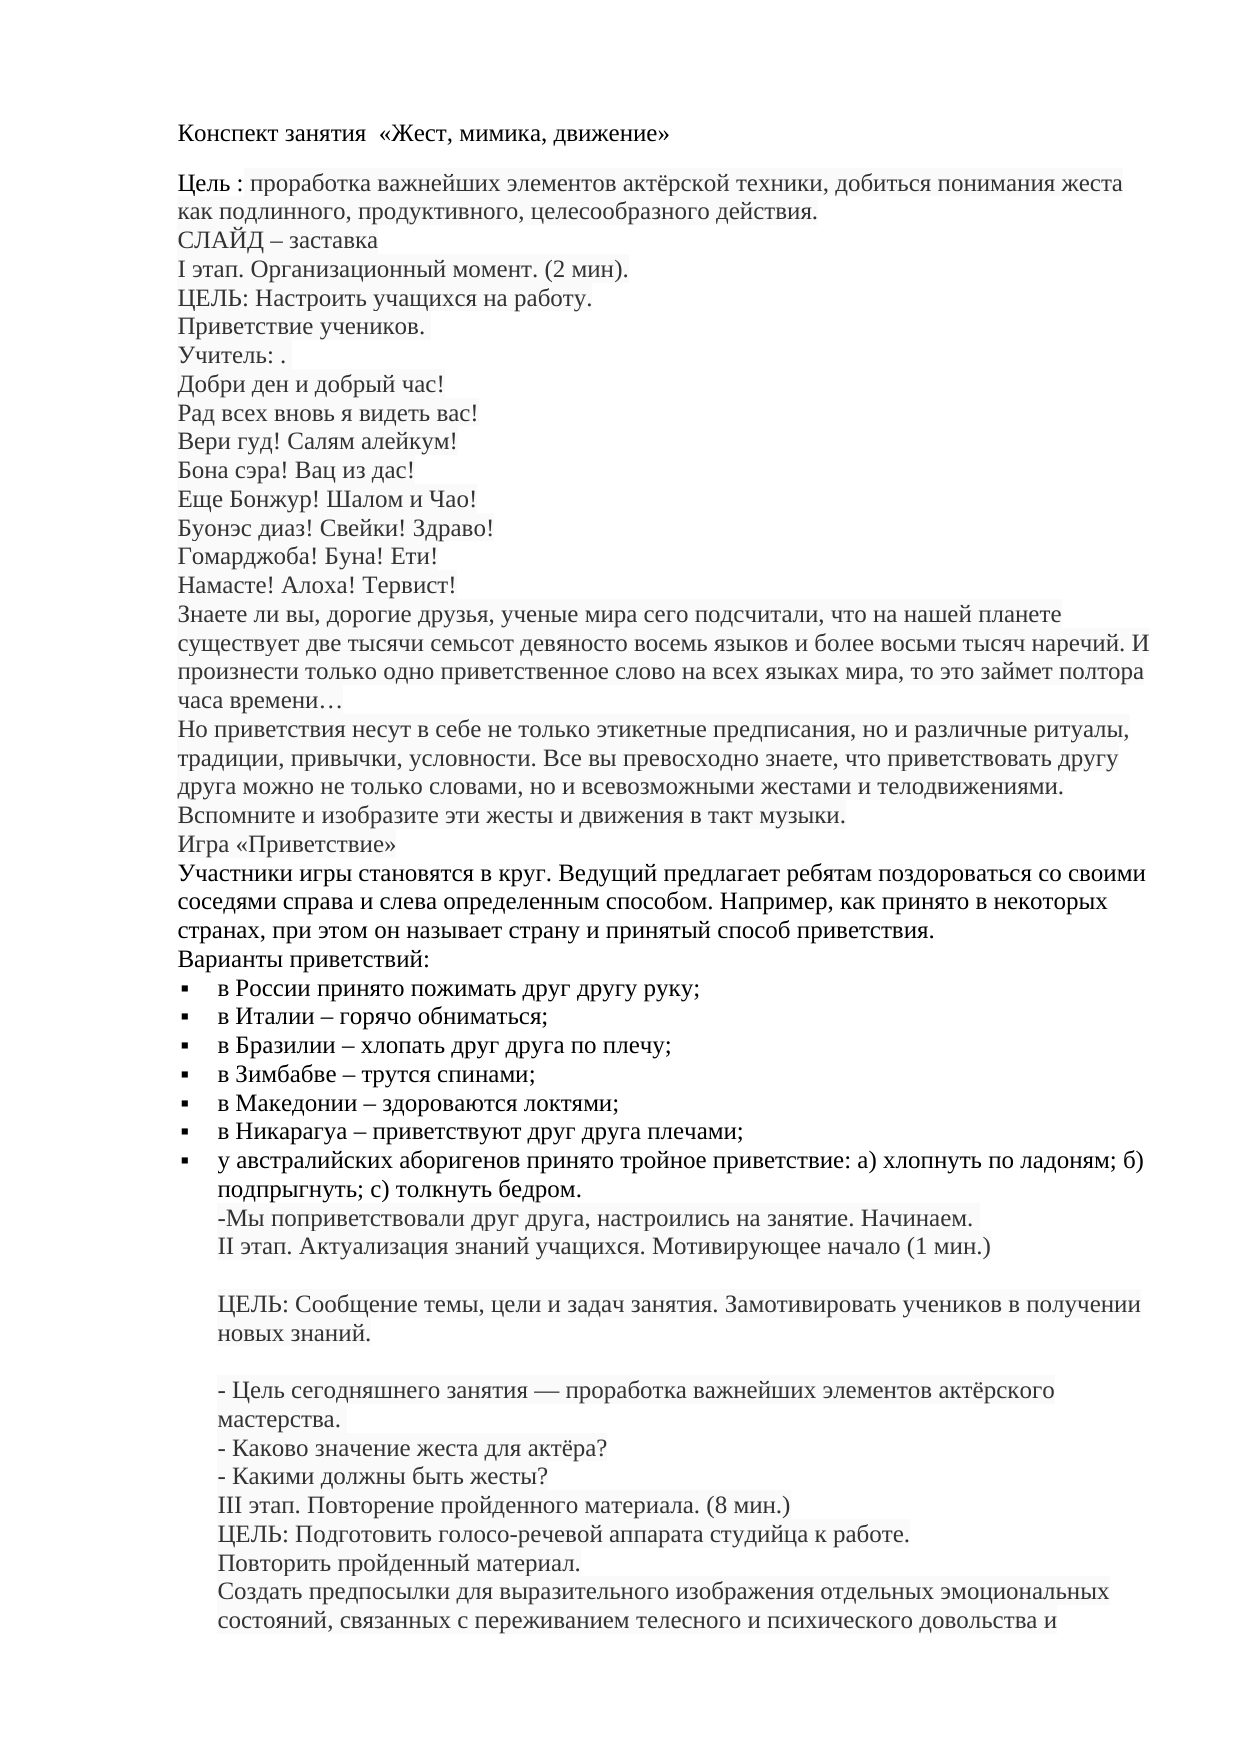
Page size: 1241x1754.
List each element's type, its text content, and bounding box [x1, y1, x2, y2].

text Конспект занятия «Жест, мимика, движение» [177, 118, 1152, 147]
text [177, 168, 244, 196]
text Варианты приветствий: [177, 944, 1152, 973]
text Участники игры становятся в круг. Ведущий предлагает ребятам поздороваться со своими соседями справа и слева определенным способом. Например, как принято в некоторых странах, при этом он называет страну и принятый способ приветствия. [177, 858, 1152, 944]
list в Бразилии – хлопать друг друга по плечу; [180, 1030, 1152, 1059]
list в Зимбабве – трутся спинами; [180, 1059, 1152, 1088]
list в Никарагуа – приветствуют друг друга плечами; [180, 1116, 1152, 1145]
text Цель : проработка важнейших элементов актёрской техники, добиться понимания жеста как подлинного, продуктивного, целесообразного действия. СЛАЙД – заставка I этап. Организационный момент. (2 мин). ЦЕЛЬ: Настроить учащихся на работу. Приветствие учеников. Учитель: . Добри ден и добрый час! Рад всех вновь я видеть вас! Вери гуд! Салям алейкум! Бона сэра! Вац из дас! Еще Бонжур! Шалом и Чао! Буонэс диаз! Свейки! Здраво! Гомарджоба! Буна! Ети! Намасте! Алоха! Тервист! Знаете ли вы, дорогие друзья, ученые мира сего подсчитали, что на нашей планете существует две тысячи семьсот девяносто восемь языков и более восьми тысяч наречий. И произнести только одно приветственное слово на всех языках мира, то это займет полтора часа времени… Но приветствия несут в себе не только этикетные предписания, но и различные ритуалы, традиции, привычки, условности. Все вы превосходно знаете, что приветствовать другу друга можно не только словами, но и всевозможными жестами и телодвижениями. Вспомните и изобразите эти жесты и движения в такт музыки. Игра «Приветствие» [292, 168, 1152, 858]
list в России принято пожимать друг другу руку; [180, 973, 1152, 1001]
list в Македонии – здороваются локтями; [180, 1088, 1152, 1116]
list в Италии – горячо обниматься; [180, 1001, 1152, 1030]
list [180, 1145, 1152, 1634]
